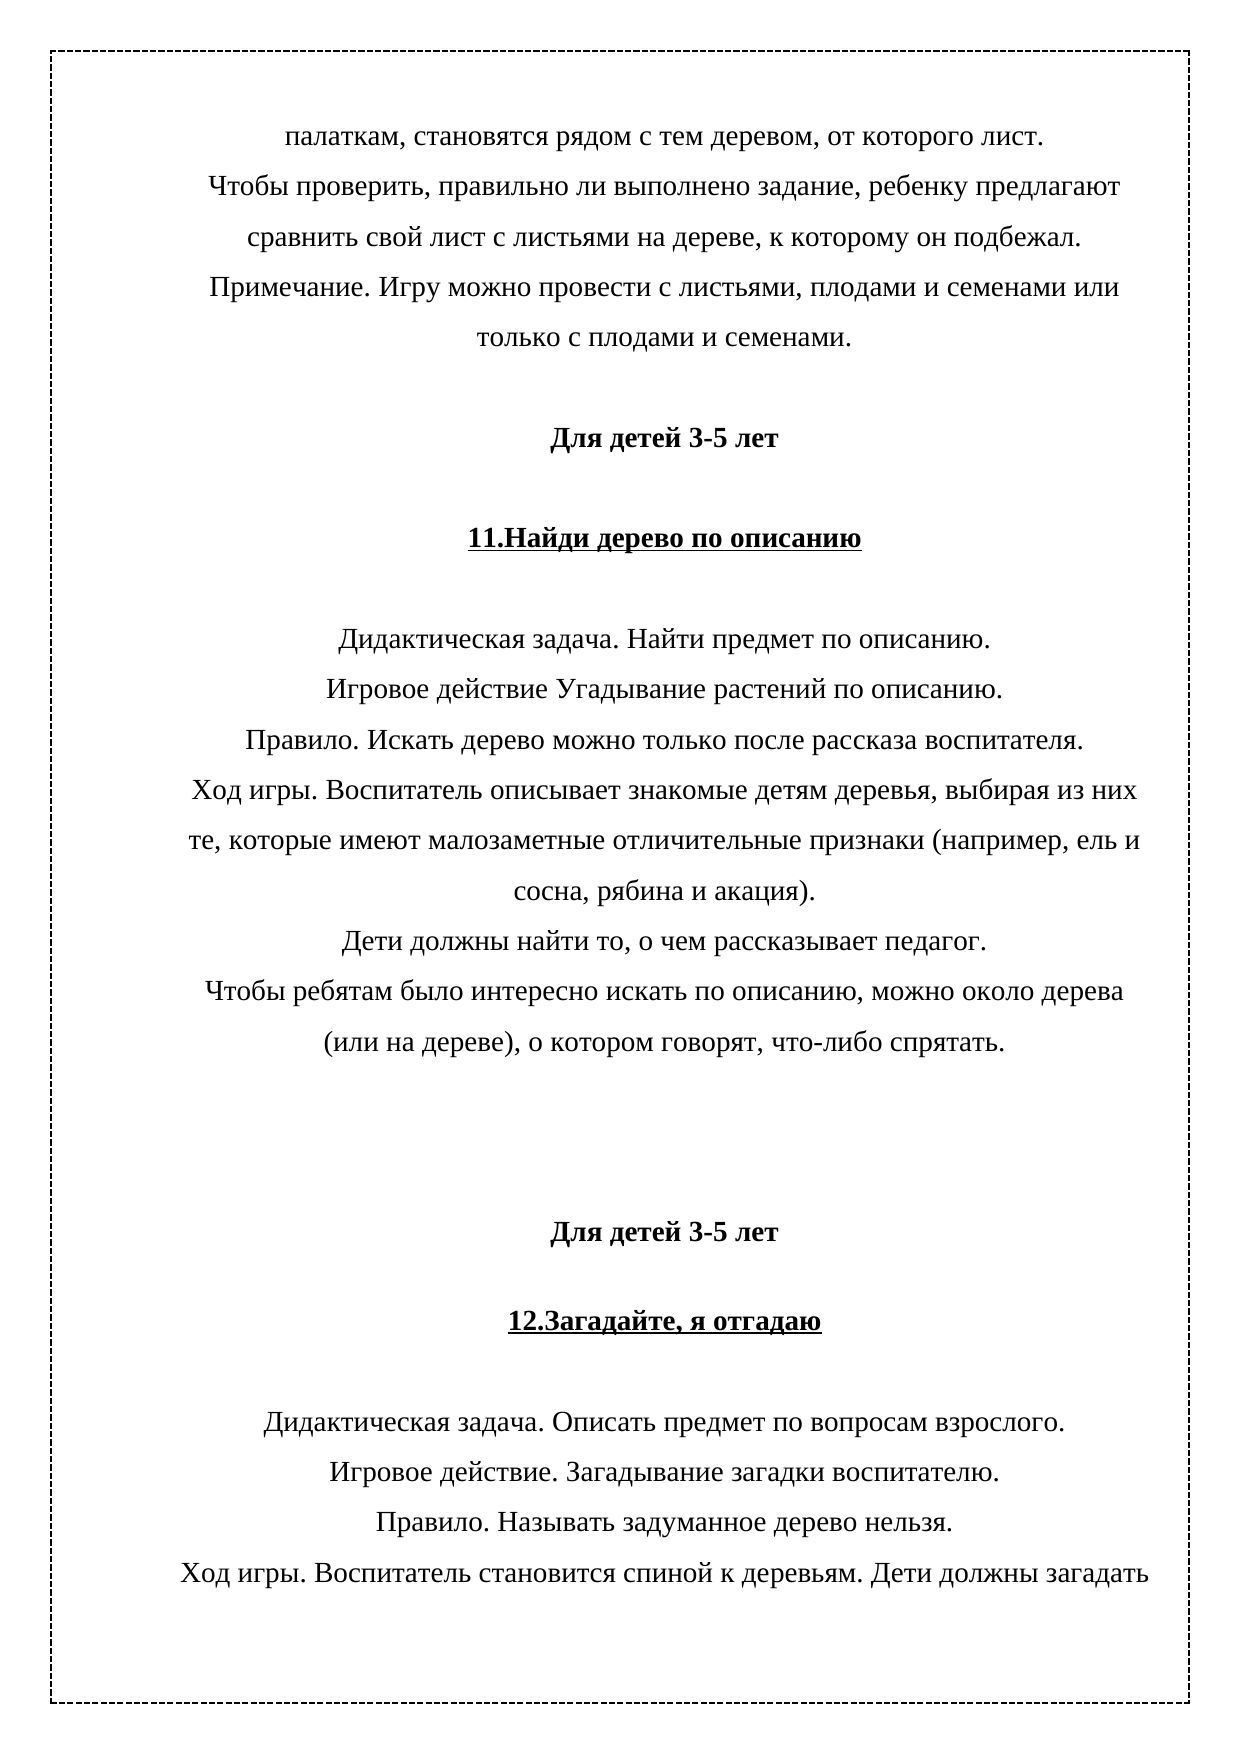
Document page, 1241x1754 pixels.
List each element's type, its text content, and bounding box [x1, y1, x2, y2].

text Для детей 3-5 лет [177, 1214, 1152, 1289]
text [177, 118, 1152, 1099]
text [177, 1303, 1152, 1588]
